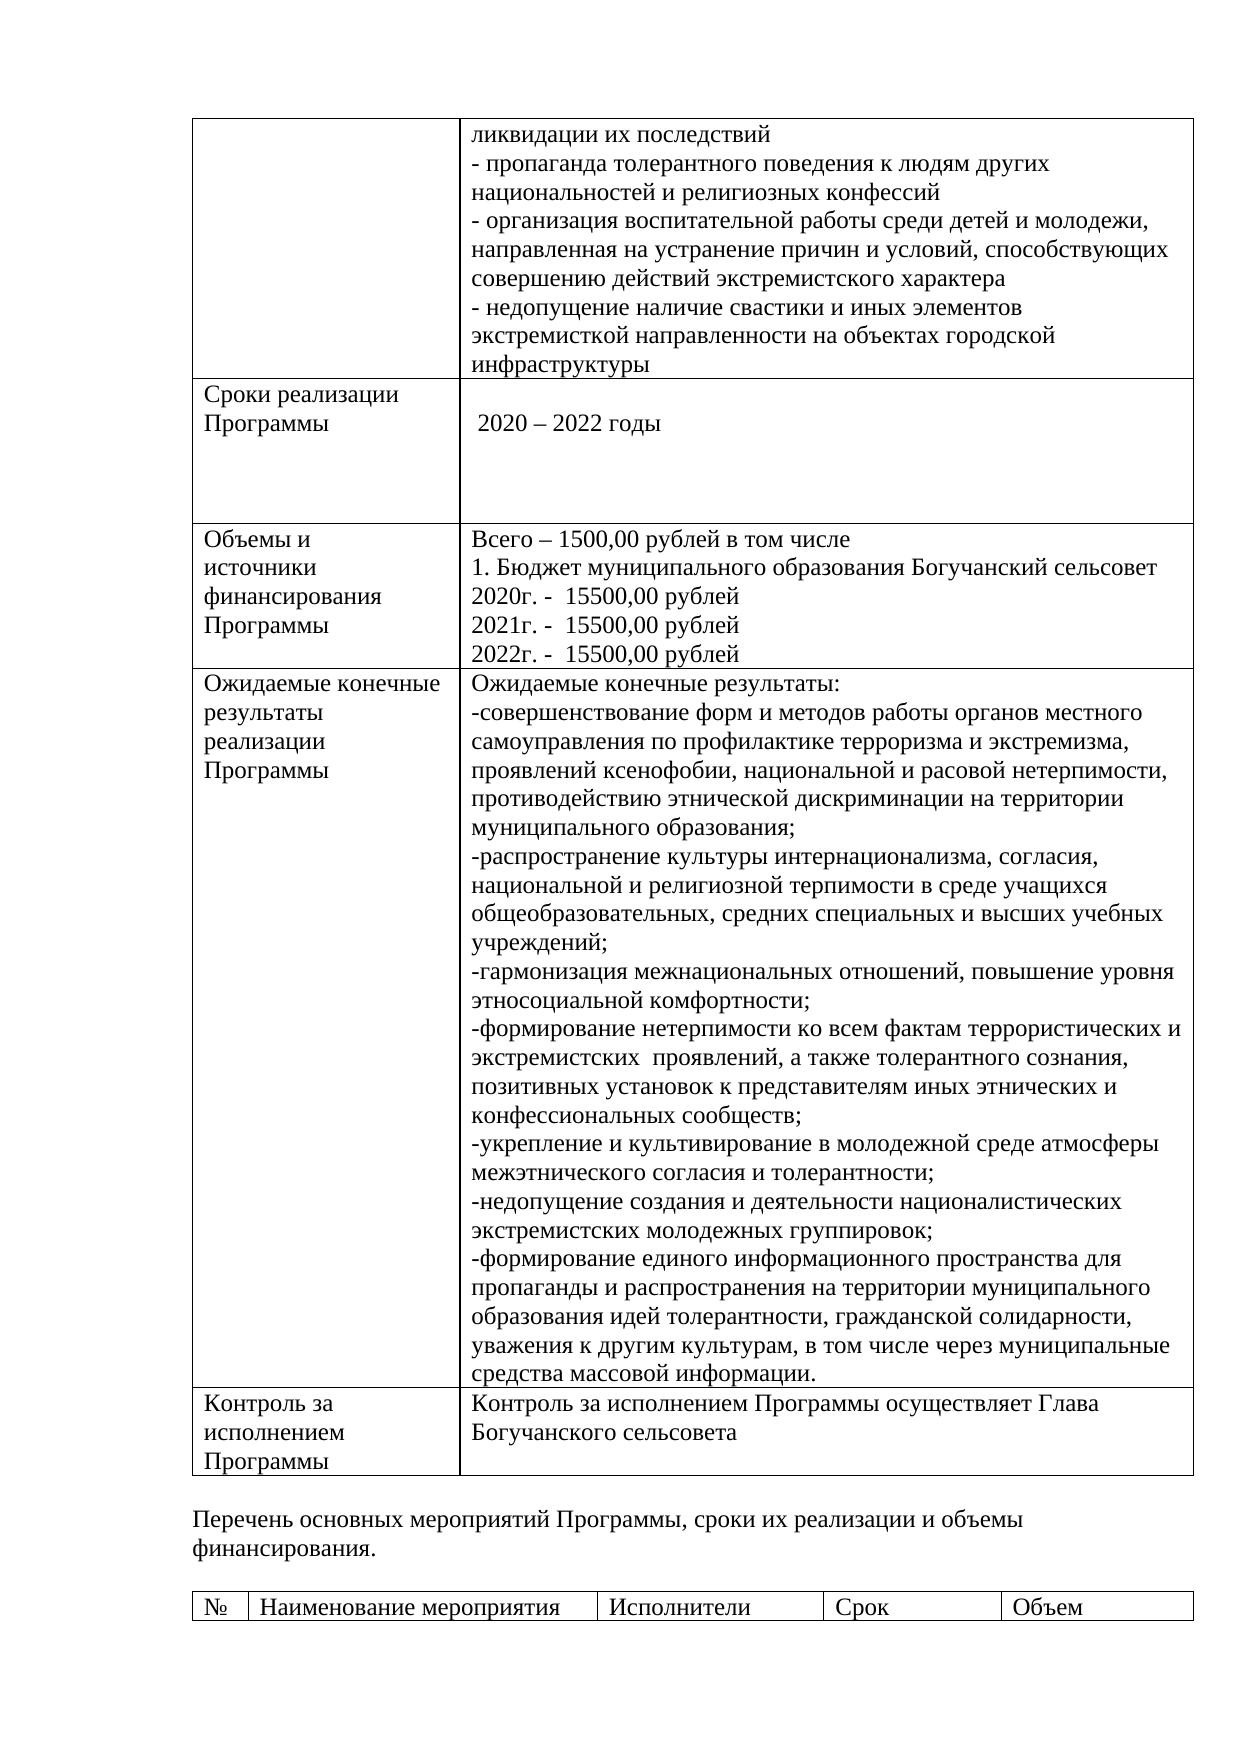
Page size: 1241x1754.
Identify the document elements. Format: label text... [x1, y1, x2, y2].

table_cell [461, 119, 1193, 378]
table_header Срок исполнения [824, 1592, 1001, 1620]
table_header Исполнители [598, 1592, 823, 1620]
text Перечень основных мероприятий Программы, сроки их реализации и объемы финансирования. [192, 1504, 1122, 1562]
table_header № [193, 1592, 248, 1620]
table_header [1002, 1592, 1193, 1620]
table_cell Контроль за исполнением Программы осуществляет Глава Богучанского сельсовета [461, 1388, 1193, 1474]
table_cell Контроль за исполнением Программы [193, 1388, 459, 1474]
table_cell Всего – 1500,00 рублей в том числе 1. Бюджет муниципального образования Богучанский сельсовет 2020г. - 15500,00 рублей 2021г. - 15500,00 рублей 2022г. - 15500,00 рублей [461, 524, 1193, 667]
table_cell Ожидаемые конечные результаты реализации Программы [193, 669, 459, 1387]
table_cell Объемы и источники финансирования Программы [193, 524, 459, 667]
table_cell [193, 119, 459, 378]
table_cell 2020 – 2022 годы [461, 379, 1193, 523]
table_cell Ожидаемые конечные результаты: -совершенствование форм и методов работы органов местного самоуправления по профилактике терроризма и экстремизма, проявлений ксенофобии, национальной и расовой нетерпимости, противодействию этнической дискриминации на территории муниципального образования; -распространение культуры интернационализма, согласия, национальной и религиозной терпимости в среде учащихся общеобразовательных, средних специальных и высших учебных учреждений; -гармонизация межнациональных отношений, повышение уровня этносоциальной комфортности; -формирование нетерпимости ко всем фактам террористических и экстремистских проявлений, а также толерантного сознания, позитивных установок к представителям иных этнических и конфессиональных сообществ; -укрепление и культивирование в молодежной среде атмосферы межэтнического согласия и толерантности; -недопущение создания и деятельности националистических экстремистских молодежных группировок; -формирование единого информационного пространства для пропаганды и распространения на территории муниципального образования идей толерантности, гражданской солидарности, уважения к другим культурам, в том числе через муниципальные средства массовой информации. [461, 669, 1193, 1387]
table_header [249, 1592, 597, 1620]
table_cell Сроки реализации Программы [193, 379, 459, 523]
